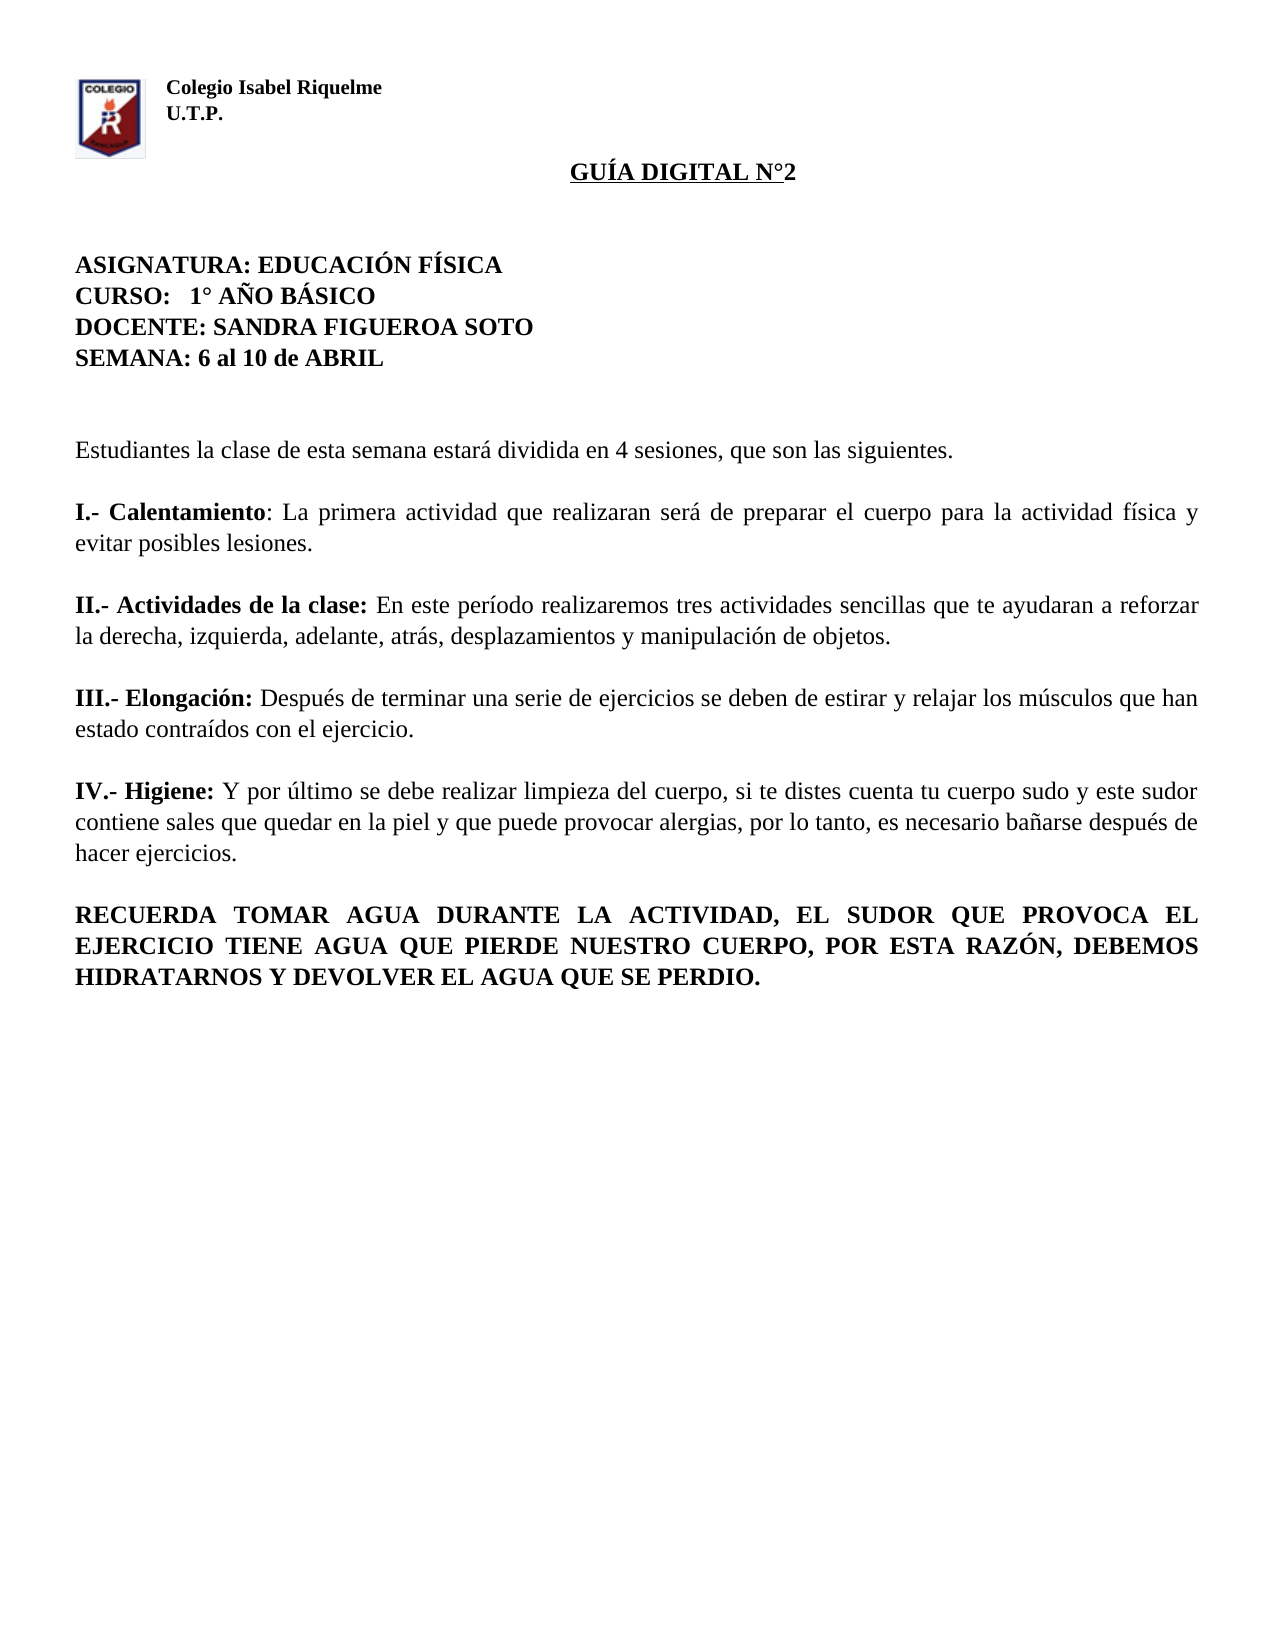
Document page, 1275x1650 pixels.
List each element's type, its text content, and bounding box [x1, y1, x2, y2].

text SEMANA: 6 al 10 de ABRIL [75, 343, 1200, 372]
text IV.- Higiene: Y por último se debe realizar limpieza del cuerpo, si te distes cuenta tu cuerpo sudo y este sudor contiene sales que quedar en la piel y que puede provocar alergias, por lo tanto, es necesario bañarse después de hacer ejercicios. [75, 776, 1200, 867]
text II.- Actividades de la clase: En este período realizaremos tres actividades sencillas que te ayudaran a reforzar la derecha, izquierda, adelante, atrás, desplazamientos y manipulación de objetos. [75, 590, 1200, 650]
text ASIGNATURA: EDUCACIÓN FÍSICA [75, 250, 1200, 279]
picture [75, 79, 147, 160]
text CURSO: 1° AÑO BÁSICO [75, 281, 1200, 310]
text Estudiantes la clase de esta semana estará dividida en 4 sesiones, que son las siguientes. [75, 435, 1200, 463]
text III.- Elongación: Después de terminar una serie de ejercicios se deben de estirar y relajar los músculos que han estado contraídos con el ejercicio. [75, 683, 1200, 743]
text Colegio Isabel Riquelme [75, 75, 1200, 99]
text U.T.P. [147, 101, 1200, 125]
text DOCENTE: SANDRA FIGUEROA SOTO [75, 312, 1200, 341]
text RECUERDA TOMAR AGUA DURANTE LA ACTIVIDAD, EL SUDOR QUE PROVOCA EL EJERCICIO TIENE AGUA QUE PIERDE NUESTRO CUERPO, POR ESTA RAZÓN, DEBEMOS HIDRATARNOS Y DEVOLVER EL AGUA QUE SE PERDIO. [75, 900, 1200, 991]
text I.- Calentamiento: La primera actividad que realizaran será de preparar el cuerpo para la actividad física y evitar posibles lesiones. [75, 497, 1200, 557]
text GUÍA DIGITAL N°2 [75, 157, 1200, 186]
